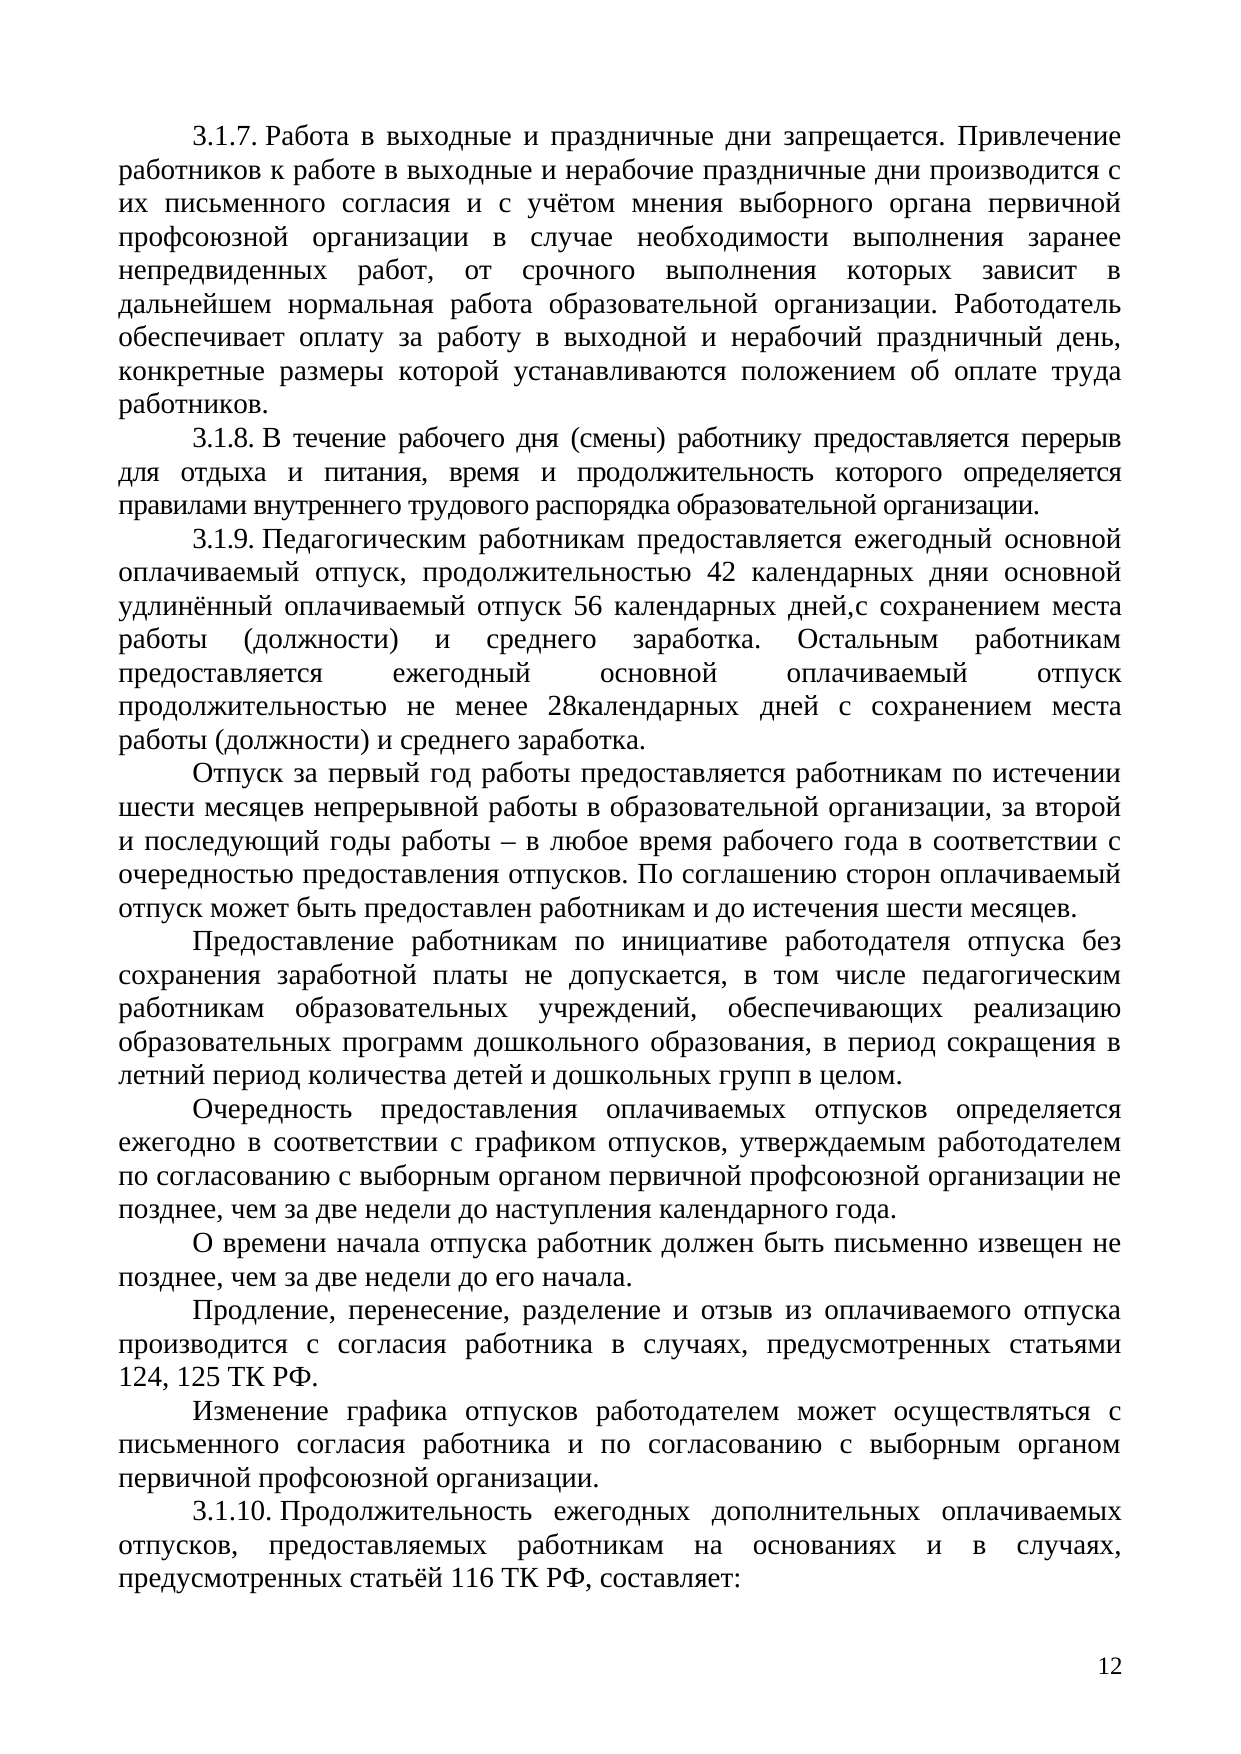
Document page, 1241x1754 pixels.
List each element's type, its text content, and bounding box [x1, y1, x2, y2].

text 3.1.10. Продолжительность ежегодных дополнительных оплачиваемых отпусков, предоставляемых работникам на основаниях и в случаях, предусмотренных статьёй 116 ТК РФ, составляет: [118, 1493, 1122, 1594]
text 3.1.9. Педагогическим работникам предоставляется ежегодный основной оплачиваемый отпуск, продолжительностью 42 календарных дняи основной удлинённый оплачиваемый отпуск 56 календарных дней,с сохранением места работы (должности) и среднего заработка. Остальным работникам предоставляется ежегодный основной оплачиваемый отпуск продолжительностью не менее 28календарных дней с сохранением места работы (должности) и среднего заработка. [118, 521, 1122, 756]
text Продление, перенесение, разделение и отзыв из оплачиваемого отпуска производится с согласия работника в случаях, предусмотренных статьями 124, 125 ТК РФ. [118, 1292, 1122, 1393]
text 3.1.8. В течение рабочего дня (смены) работнику предоставляется перерыв для отдыха и питания, время и продолжительность которого определяется правилами внутреннего трудового распорядка образовательной организации. [118, 420, 1122, 521]
text Очередность предоставления оплачиваемых отпусков определяется ежегодно в соответствии с графиком отпусков, утверждаемым работодателем по согласованию с выборным органом первичной профсоюзной организации не позднее, чем за две недели до наступления календарного года. [118, 1091, 1122, 1225]
text Предоставление работникам по инициативе работодателя отпуска без сохранения заработной платы не допускается, в том числе педагогическим работникам образовательных учреждений, обеспечивающих реализацию образовательных программ дошкольного образования, в период сокращения в летний период количества детей и дошкольных групп в целом. [118, 923, 1122, 1091]
text Изменение графика отпусков работодателем может осуществляться с письменного согласия работника и по согласованию с выборным органом первичной профсоюзной организации. [118, 1393, 1122, 1493]
text Отпуск за первый год работы предоставляется работникам по истечении шести месяцев непрерывной работы в образовательной организации, за второй и последующий годы работы – в любое время рабочего года в соответствии с очередностью предоставления отпусков. По соглашению сторон оплачиваемый отпуск может быть предоставлен работникам и до истечения шести месяцев. [118, 756, 1122, 923]
text 3.1.7. Работа в выходные и праздничные дни запрещается. Привлечение работников к работе в выходные и нерабочие праздничные дни производится с их письменного согласия и с учётом мнения выборного органа первичной профсоюзной организации в случае необходимости выполнения заранее непредвиденных работ, от срочного выполнения которых зависит в дальнейшем нормальная работа образовательной организации. Работодатель обеспечивает оплату за работу в выходной и нерабочий праздничный день, конкретные размеры которой устанавливаются положением об оплате труда работников. [118, 118, 1122, 420]
text О времени начала отпуска работник должен быть письменно извещен не позднее, чем за две недели до его начала. [118, 1225, 1122, 1292]
